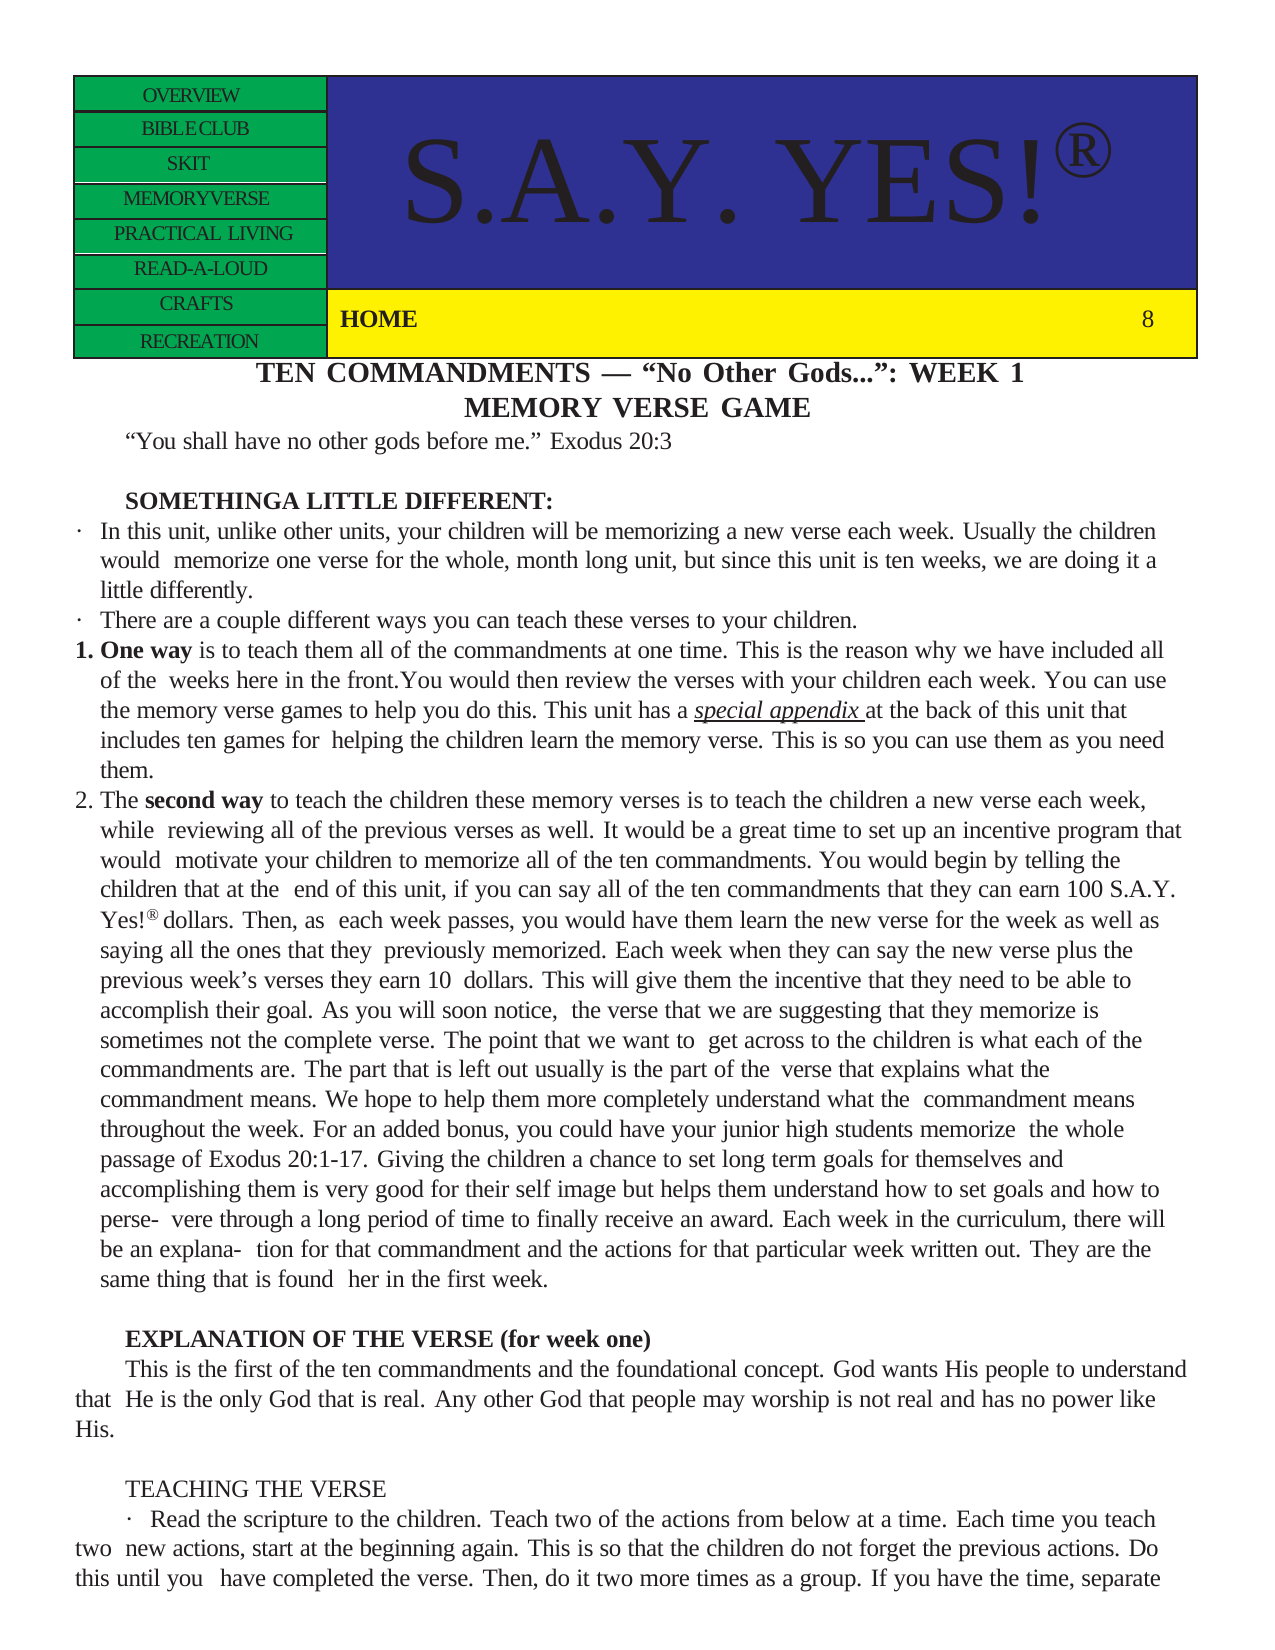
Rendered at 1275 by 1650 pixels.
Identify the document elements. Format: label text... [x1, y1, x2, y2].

list The second way to teach the children these memory verses is to teach the children a new verse each week, while reviewing all of the previous verses as well. It would be a great time to set up an incentive program that would motivate your children to memorize all of the ten commandments. You would begin by telling the children that at the end of this unit, if you can say all of the ten commandments that they can earn 100 S.A.Y. Yes!® dollars. Then, as each week passes, you would have them learn the new verse for the week as well as saying all the ones that they previously memorized. Each week when they can say the new verse plus the previous week’s verses they earn 10 dollars. This will give them the incentive that they need to be able to accomplish their goal. As you will soon notice, the verse that we are suggesting that they memorize is sometimes not the complete verse. The point that we want to get across to the children is what each of the commandments are. The part that is left out usually is the part of the verse that explains what the commandment means. We hope to help them more completely understand what the commandment means throughout the week. For an added bonus, you could have your junior high students memorize the whole passage of Exodus 20:1-17. Giving the children a chance to set long term goals for themselves and accomplishing them is very good for their self image but helps them understand how to set goals and how to perse- vere through a long period of time to finally receive an award. Each week in the curriculum, there will be an explana- tion for that commandment and the actions for that particular week written out. They are the same thing that is found her in the first week. [75, 785, 1191, 1293]
subtitle EXPLANATION OF THE VERSE (for week one) [125, 1324, 1210, 1353]
table_cell BIBLECLUB [75, 113, 326, 146]
subtitle TEN COMMANDMENTS — “No Other Gods...”: WEEK 1 [77, 359, 1203, 389]
list In this unit, unlike other units, your children will be memorizing a new verse each week. Usually the children would memorize one verse for the whole, month long unit, but since this unit is ten weeks, we are doing it a little differently. [75, 516, 1181, 604]
table_header S.A.Y. YES!® [328, 77, 1196, 288]
table_cell READ-A-LOUD [75, 256, 326, 288]
table_header OVERVIEW [75, 77, 326, 110]
subtitle SOMETHINGA LITTLE DIFFERENT: [125, 486, 1210, 514]
text TEACHING THE VERSE [125, 1474, 1210, 1502]
table_cell SKIT [75, 148, 326, 182]
table_cell RECREATION [75, 326, 326, 357]
list There are a couple different ways you can teach these verses to your children. [75, 605, 1210, 634]
text 1. One way is to teach them all of the commandments at one time. This is the reason why we have included all of the weeks here in the front.You would then review the verses with your children each week. You can use the memory verse games to help you do this. This unit has a special appendix at the back of this unit that includes ten games for helping the children learn the memory verse. This is so you can use them as you need them. [75, 635, 1191, 784]
text MEMORY VERSE GAME [77, 390, 1198, 424]
text This is the first of the ten commandments and the foundational concept. God wants His people to understand that He is the only God that is real. Any other God that people may worship is not real and has no power like His. [75, 1354, 1191, 1442]
table_cell CRAFTS [75, 290, 326, 324]
text “You shall have no other gods before me.” Exodus 20:3 [125, 426, 1210, 454]
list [75, 1504, 1191, 1592]
table_cell MEMORYVERSE [75, 185, 326, 218]
table_cell HOME 8 [328, 290, 1196, 357]
table_cell PRACTICAL LIVING [75, 220, 326, 253]
